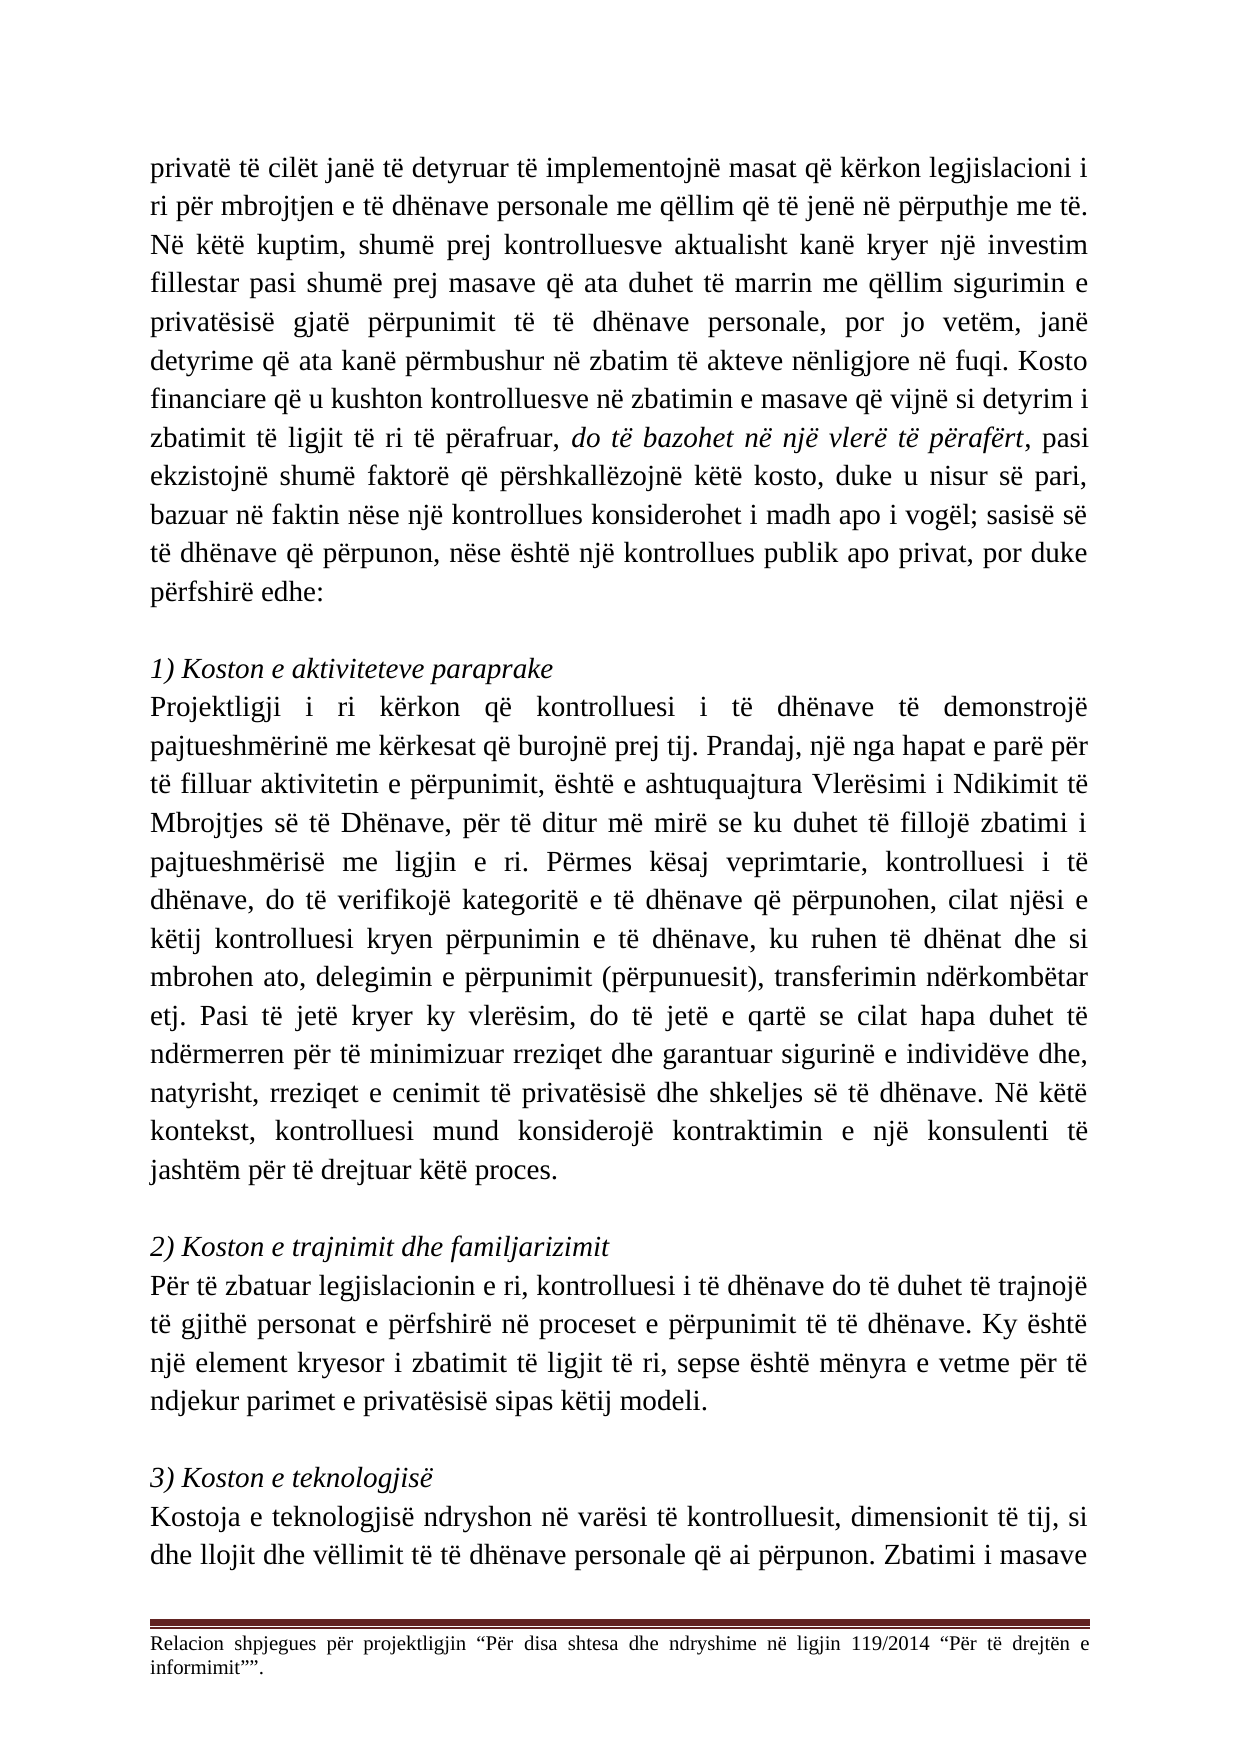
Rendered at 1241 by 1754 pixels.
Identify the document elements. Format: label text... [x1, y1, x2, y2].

text Për të zbatuar legjislacionin e ri, kontrolluesi i të dhënave do të duhet të trajnojë të gjithë personat e përfshirë në proceset e përpunimit të të dhënave. Ky është një element kryesor i zbatimit të ligjit të ri, sepse është mënyra e vetme për të ndjekur parimet e privatësisë sipas këtij modeli. [150, 1268, 1089, 1417]
text 1) Koston e aktiviteteve paraprake [150, 651, 1089, 684]
text 3) Koston e teknologjisë [150, 1460, 1089, 1494]
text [150, 1499, 1089, 1571]
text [150, 150, 1089, 607]
text 2) Koston e trajnimit dhe familjarizimit [150, 1229, 1089, 1263]
text Projektligji i ri kërkon që kontrolluesi i të dhënave të demonstrojë pajtueshmërinë me kërkesat që burojnë prej tij. Prandaj, një nga hapat e parë për të filluar aktivitetin e përpunimit, është e ashtuquajtura Vlerësimi i Ndikimit të Mbrojtjes së të Dhënave, për të ditur më mirë se ku duhet të fillojë zbatimi i pajtueshmërisë me ligjin e ri. Përmes kësaj veprimtarie, kontrolluesi i të dhënave, do të verifikojë kategoritë e të dhënave që përpunohen, cilat njësi e këtij kontrolluesi kryen përpunimin e të dhënave, ku ruhen të dhënat dhe si mbrohen ato, delegimin e përpunimit (përpunuesit), transferimin ndërkombëtar etj. Pasi të jetë kryer ky vlerësim, do të jetë e qartë se cilat hapa duhet të ndërmerren për të minimizuar rreziqet dhe garantuar sigurinë e individëve dhe, natyrisht, rreziqet e cenimit të privatësisë dhe shkeljes së të dhënave. Në këtë kontekst, kontrolluesi mund konsiderojë kontraktimin e një konsulenti të jashtëm për të drejtuar këtë proces. [150, 689, 1089, 1186]
